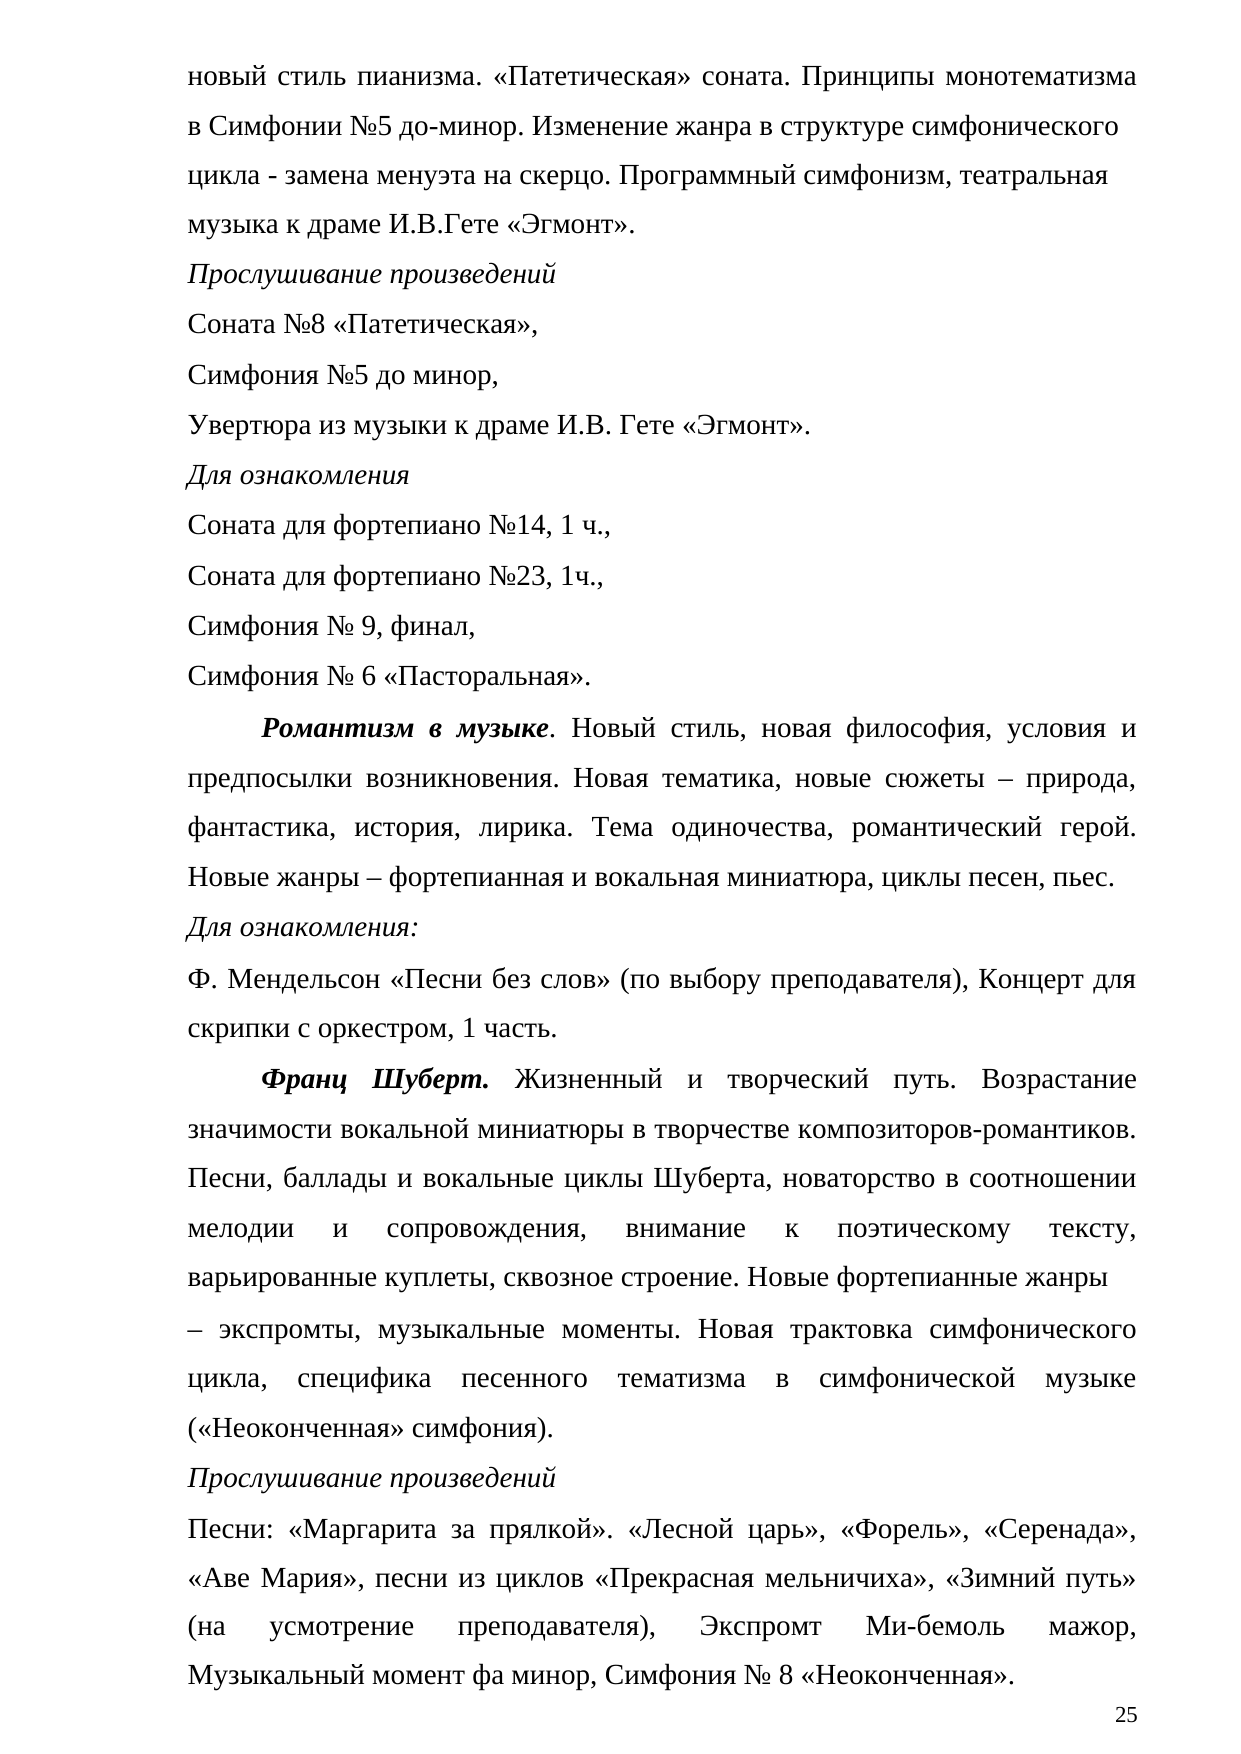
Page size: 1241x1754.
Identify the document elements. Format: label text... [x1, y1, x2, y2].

text Для ознакомления: [187, 909, 1137, 943]
text Симфония № 6 «Пасторальная». [187, 658, 1137, 692]
text Романтизм в музыке. Новый стиль, новая философия, условия и предпосылки возникновения. Новая тематика, новые сюжеты – природа, фантастика, история, лирика. Тема одиночества, романтический герой. Новые жанры – фортепианная и вокальная миниатюра, циклы песен, пьес. [187, 710, 1137, 892]
text Соната для фортепиано №23, 1ч., [187, 558, 1137, 592]
text Прослушивание произведений [187, 1460, 1137, 1493]
text Франц Шуберт. Жизненный и творческий путь. Возрастание значимости вокальной миниатюры в творчестве композиторов-романтиков. Песни, баллады и вокальные циклы Шуберта, новаторство в соотношении мелодии и сопровождения, внимание к поэтическому тексту, варьированные куплеты, сквозное строение. Новые фортепианные жанры [187, 1061, 1137, 1293]
text цикла - замена менуэта на скерцо. Программный симфонизм, театральная музыка к драме И.В.Гете «Эгмонт». [187, 157, 1137, 239]
text Соната №8 «Патетическая», [187, 307, 1137, 340]
text Соната для фортепиано №14, 1 ч., [187, 507, 1137, 541]
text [187, 58, 1137, 141]
text Симфония №5 до минор, [187, 357, 1137, 390]
text – экспромты, музыкальные моменты. Новая трактовка симфонического цикла, специфика песенного тематизма в симфонической музыке («Неоконченная» симфония). [187, 1311, 1137, 1443]
text Песни: «Маргарита за прялкой». «Лесной царь», «Форель», «Серенада», «Аве Мария», песни из циклов «Прекрасная мельничиха», «Зимний путь» (на усмотрение преподавателя), Экспромт Ми-бемоль мажор, Музыкальный момент фа минор, Симфония № 8 «Неоконченная». [187, 1511, 1137, 1691]
text Симфония № 9, финал, [187, 608, 1137, 642]
text Ф. Мендельсон «Песни без слов» (по выбору преподавателя), Концерт для скрипки с оркестром, 1 часть. [187, 961, 1137, 1043]
text Увертюра из музыки к драме И.В. Гете «Эгмонт». [187, 407, 1137, 441]
text Прослушивание произведений [187, 256, 1137, 290]
text Для ознакомления [187, 457, 1137, 491]
